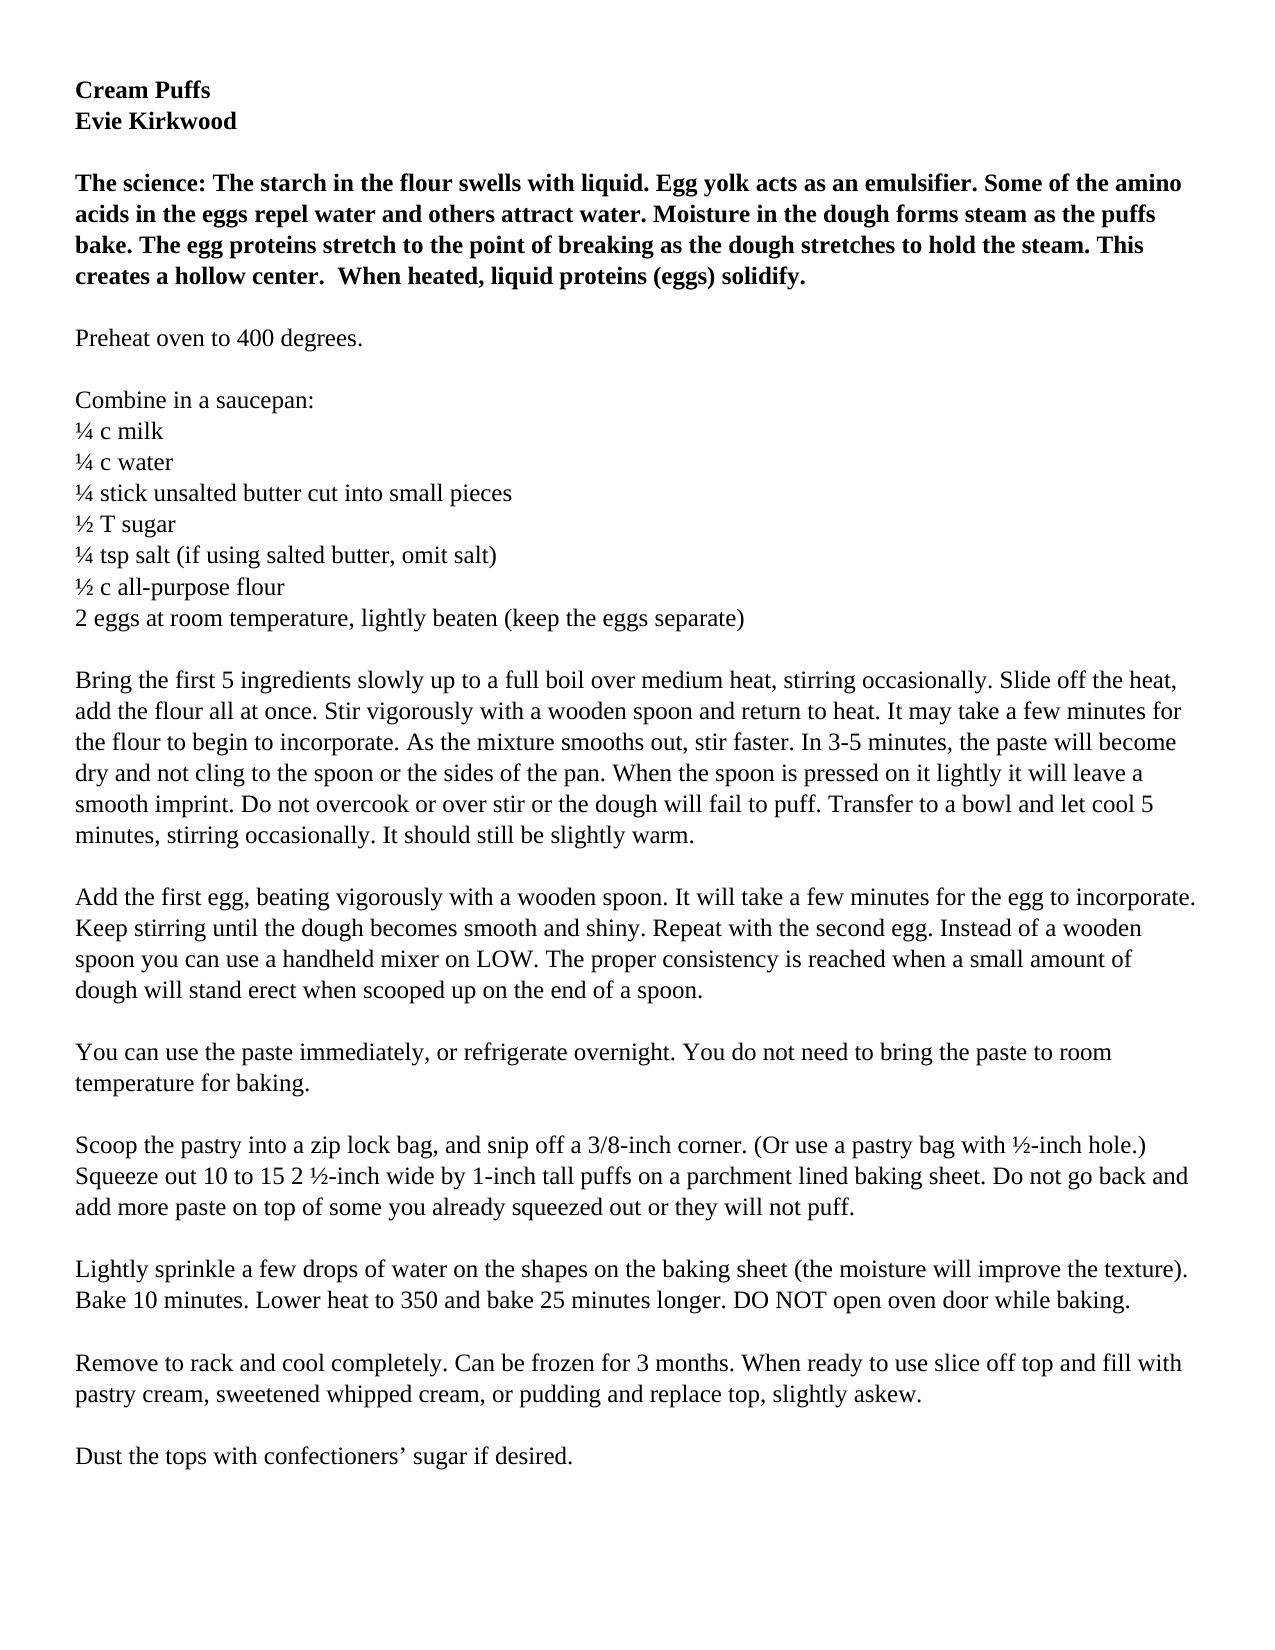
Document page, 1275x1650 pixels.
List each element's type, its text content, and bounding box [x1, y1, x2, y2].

text ¼ tsp salt (if using salted butter, omit salt) [75, 541, 1200, 569]
text The science: The starch in the flour swells with liquid. Egg yolk acts as an emulsifier. Some of the amino acids in the eggs repel water and others attract water. Moisture in the dough forms steam as the puffs bake. The egg proteins stretch to the point of breaking as the dough stretches to hold the steam. This creates a hollow center. When heated, liquid proteins (eggs) solidify. [75, 168, 1200, 290]
text Combine in a saucepan: [75, 385, 1200, 414]
text Evie Kirkwood [75, 106, 1200, 135]
text Dust the tops with confectioners’ sugar if desired. [75, 1441, 1200, 1469]
text Bring the first 5 ingredients slowly up to a full boil over medium heat, stirring occasionally. Slide off the heat, add the flour all at once. Stir vigorously with a wooden spoon and return to heat. It may take a few minutes for the flour to begin to incorporate. As the mixture smooths out, stir faster. In 3-5 minutes, the paste will become dry and not cling to the spoon or the sides of the pan. When the spoon is pressed on it lightly it will leave a smooth imprint. Do not overcook or over stir or the dough will fail to puff. Transfer to a bowl and let cool 5 minutes, stirring occasionally. It should still be slightly warm. [75, 665, 1200, 849]
text Preheat oven to 400 degrees. [75, 323, 1200, 352]
text Scoop the pastry into a zip lock bag, and snip off a 3/8-inch corner. (Or use a pastry bag with ½-inch hole.) Squeeze out 10 to 15 2 ½-inch wide by 1-inch tall puffs on a parchment lined baking sheet. Do not go back and add more paste on top of some you already squeezed out or they will not puff. [75, 1130, 1200, 1221]
text ¼ stick unsalted butter cut into small pieces [75, 478, 1200, 507]
text ½ T sugar [75, 509, 1200, 538]
text Cream Puffs [75, 75, 1200, 104]
text ¼ c water [75, 447, 1200, 476]
text Lightly sprinkle a few drops of water on the shapes on the baking sheet (the moisture will improve the texture). Bake 10 minutes. Lower heat to 350 and bake 25 minutes longer. DO NOT open oven door while baking. [75, 1254, 1200, 1314]
text ¼ c milk [75, 416, 1200, 445]
text Remove to rack and cool completely. Can be frozen for 3 months. When ready to use slice off top and fill with pastry cream, sweetened whipped cream, or pudding and replace top, slightly askew. [75, 1348, 1200, 1407]
text 2 eggs at room temperature, lightly beaten (keep the eggs separate) [75, 603, 1200, 631]
text You can use the paste immediately, or refrigerate overnight. You do not need to bring the paste to room temperature for baking. [75, 1037, 1200, 1097]
text Add the first egg, beating vigorously with a wooden spoon. It will take a few minutes for the egg to incorporate. Keep stirring until the dough becomes smooth and shiny. Repeat with the second egg. Instead of a wooden spoon you can use a handheld mixer on LOW. The proper consistency is reached when a small amount of dough will stand erect when scooped up on the end of a spoon. [75, 882, 1200, 1004]
text ½ c all-purpose flour [75, 572, 1200, 600]
